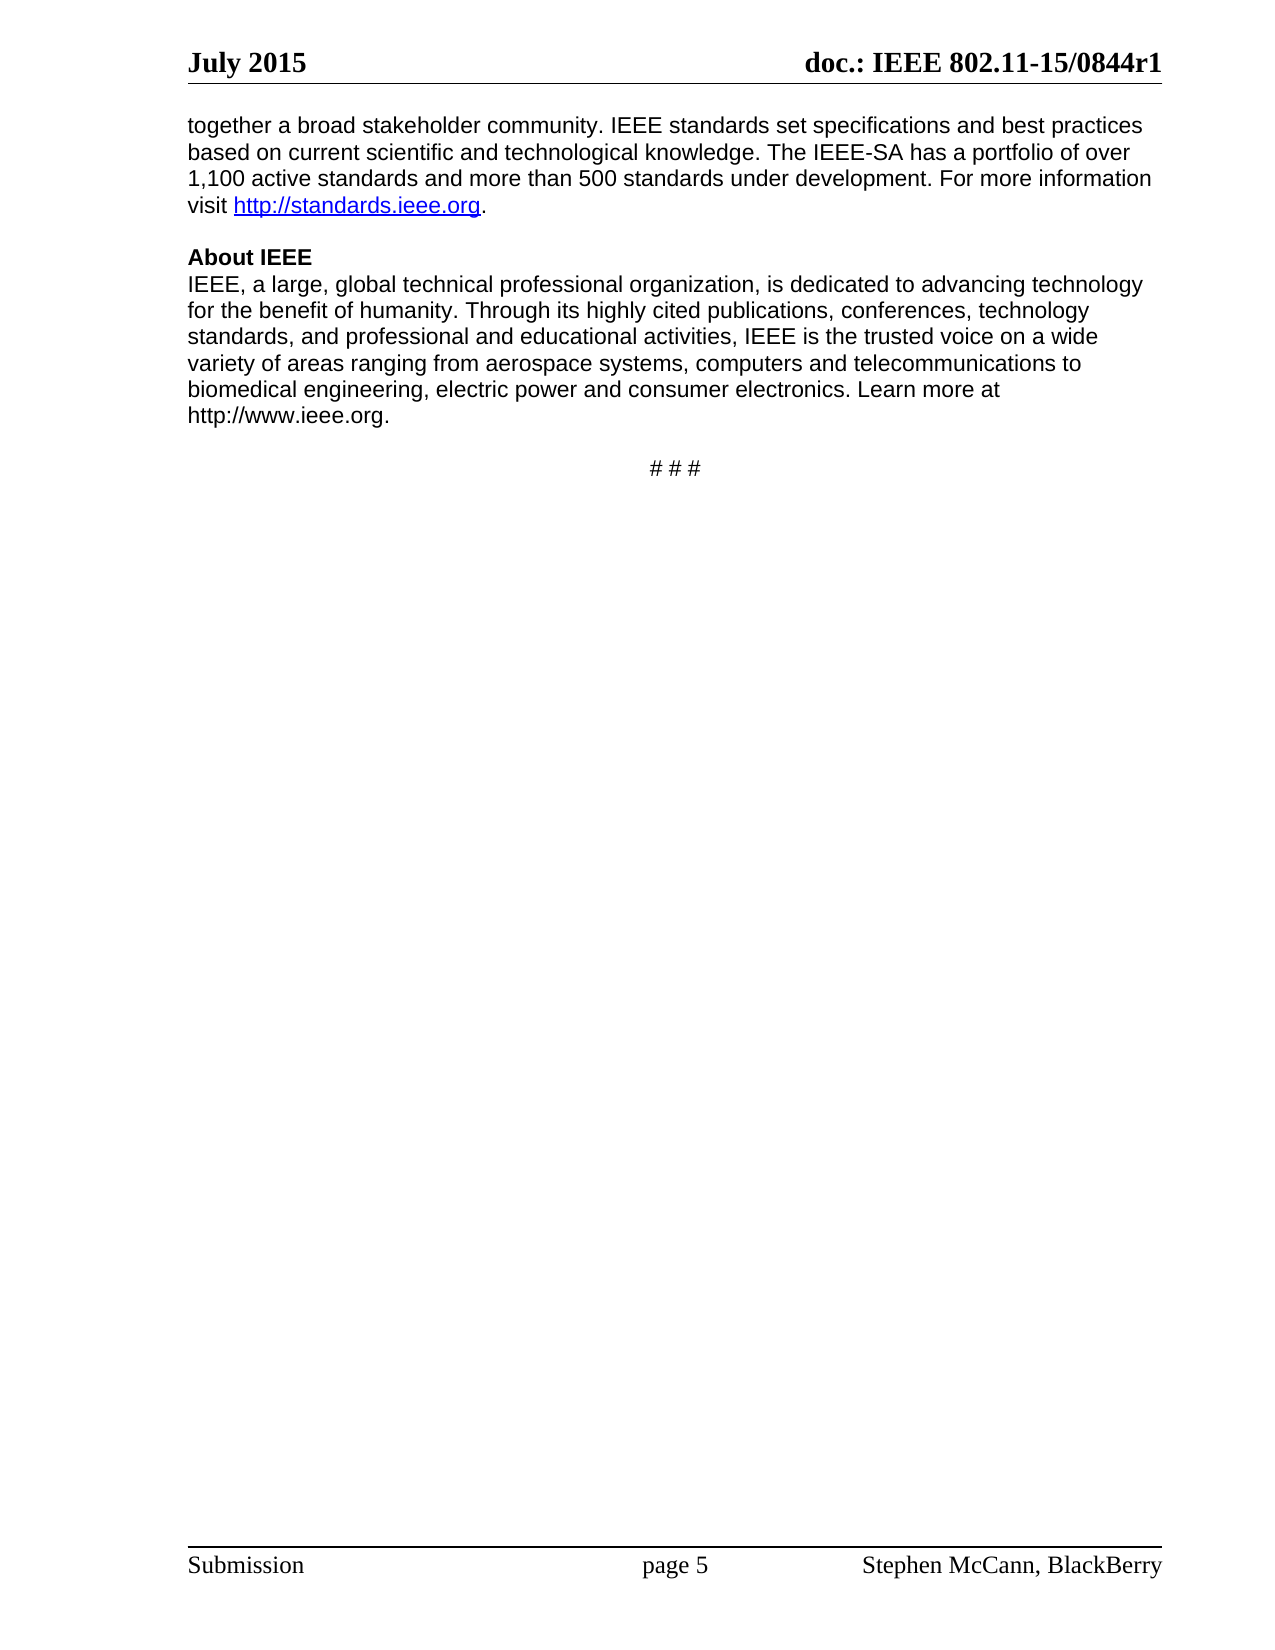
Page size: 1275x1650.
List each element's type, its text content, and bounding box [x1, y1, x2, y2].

text IEEE, a large, global technical professional organization, is dedicated to advancing technology for the benefit of humanity. Through its highly cited publications, conferences, technology standards, and professional and educational activities, IEEE is the trusted voice on a wide variety of areas ranging from aerospace systems, computers and telecommunications to biomedical engineering, electric power and consumer electronics. Learn more at http://www.ieee.org. [187, 271, 1162, 429]
text About IEEE [187, 244, 1162, 271]
text # # # [187, 455, 1162, 481]
